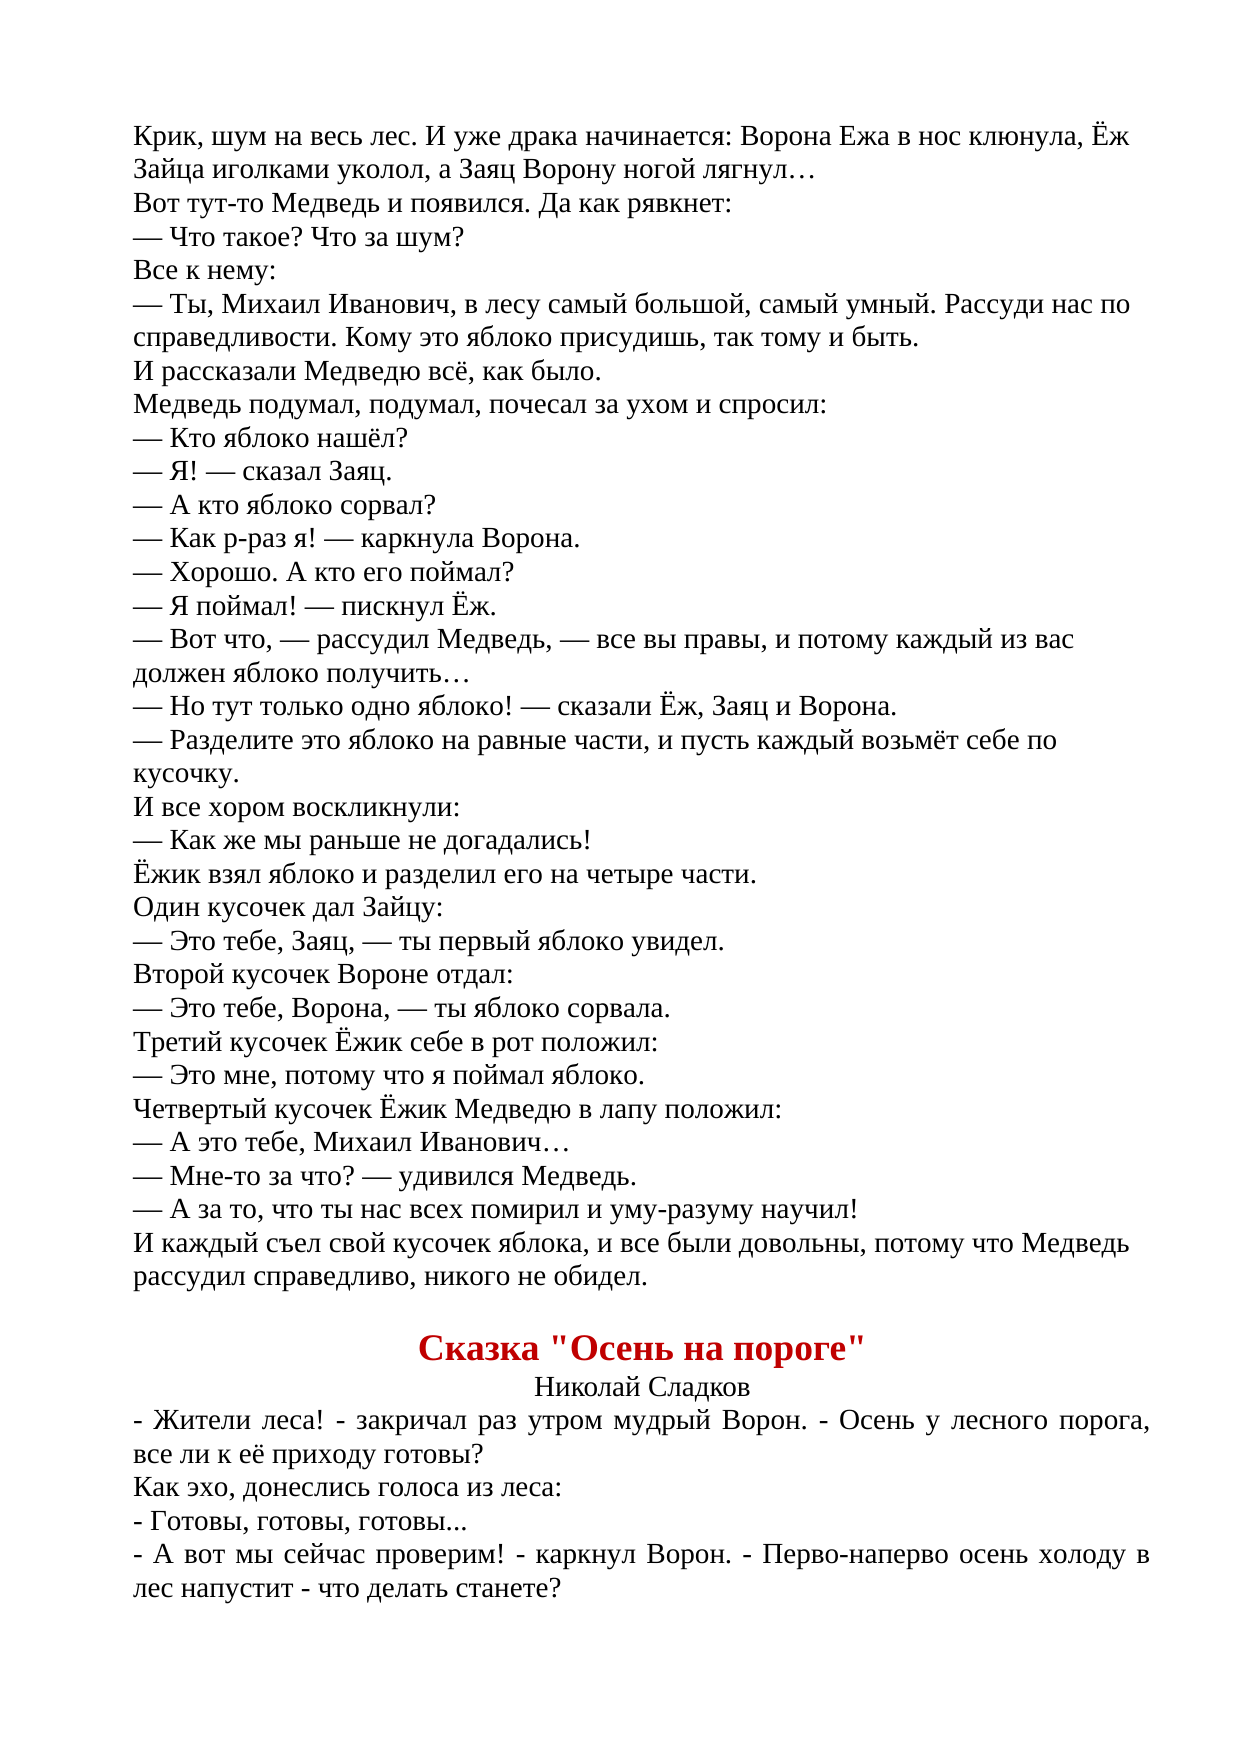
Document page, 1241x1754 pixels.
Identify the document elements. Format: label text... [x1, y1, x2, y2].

text Четвертый кусочек Ёжик Медведю в лапу положил: [133, 1091, 1152, 1124]
text — Но тут только одно яблоко! — сказали Ёж, Заяц и Ворона. [133, 688, 1152, 722]
text — Хорошо. А кто его поймал? [133, 554, 1152, 588]
text — Мне-то за что? — удивился Медведь. [133, 1158, 1152, 1191]
text - А вот мы сейчас проверим! - каркнул Ворон. - Перво-наперво осень холоду в лес напустит - что делать станете? [133, 1536, 1152, 1603]
text И рассказали Медведю всё, как было. [133, 353, 1152, 386]
text И каждый съел свой кусочек яблока, и все были довольны, потому что Медведь рассудил справедливо, никого не обидел. [133, 1225, 1152, 1292]
text — Это тебе, Ворона, — ты яблоко сорвала. [133, 990, 1152, 1024]
text Медведь подумал, подумал, почесал за ухом и спросил: [133, 386, 1152, 420]
text Второй кусочек Вороне отдал: [133, 957, 1152, 990]
text Как эхо, донеслись голоса из леса: [133, 1469, 1152, 1503]
text — Что такое? Что за шум? [133, 219, 1152, 252]
text — Вот что, — рассудил Медведь, — все вы правы, и потому каждый из вас должен яблоко получить… [133, 621, 1152, 688]
text — Кто яблоко нашёл? [133, 420, 1152, 453]
text Крик, шум на весь лес. И уже драка начинается: Ворона Ежа в нос клюнула, Ёж Зайца иголками уколол, а Заяц Ворону ногой лягнул… [133, 118, 1152, 185]
text — Как же мы раньше не догадались! [133, 822, 1152, 856]
text И все хором воскликнули: [133, 789, 1152, 822]
subtitle Николай Сладков [133, 1369, 1152, 1402]
text — Это мне, потому что я поймал яблоко. [133, 1057, 1152, 1091]
text Все к нему: [133, 252, 1152, 286]
text — А за то, что ты нас всех помирил и уму-разуму научил! [133, 1191, 1152, 1225]
text — Разделите это яблоко на равные части, и пусть каждый возьмёт себе по кусочку. [133, 722, 1152, 789]
text — Как р-раз я! — каркнула Ворона. [133, 521, 1152, 554]
text Ёжик взял яблоко и разделил его на четыре части. [133, 856, 1152, 889]
text — Ты, Михаил Иванович, в лесу самый большой, самый умный. Рассуди нас по справедливости. Кому это яблоко присудишь, так тому и быть. [133, 286, 1152, 353]
text — А кто яблоко сорвал? [133, 487, 1152, 521]
text Один кусочек дал Зайцу: [133, 889, 1152, 923]
text - Готовы, готовы, готовы... [133, 1503, 1152, 1536]
text — Я поймал! — пискнул Ёж. [133, 588, 1152, 621]
text — Это тебе, Заяц, — ты первый яблоко увидел. [133, 923, 1152, 957]
text Третий кусочек Ёжик себе в рот положил: [133, 1024, 1152, 1057]
text - Жители леса! - закричал раз утром мудрый Ворон. - Осень у лесного порога, все ли к её приходу готовы? [133, 1402, 1152, 1469]
text — Я! — сказал Заяц. [133, 453, 1152, 487]
text Вот тут-то Медведь и появился. Да как рявкнет: [133, 185, 1152, 219]
subtitle Сказка "Осень на пороге" [133, 1326, 1152, 1369]
text — А это тебе, Михаил Иванович… [133, 1124, 1152, 1158]
